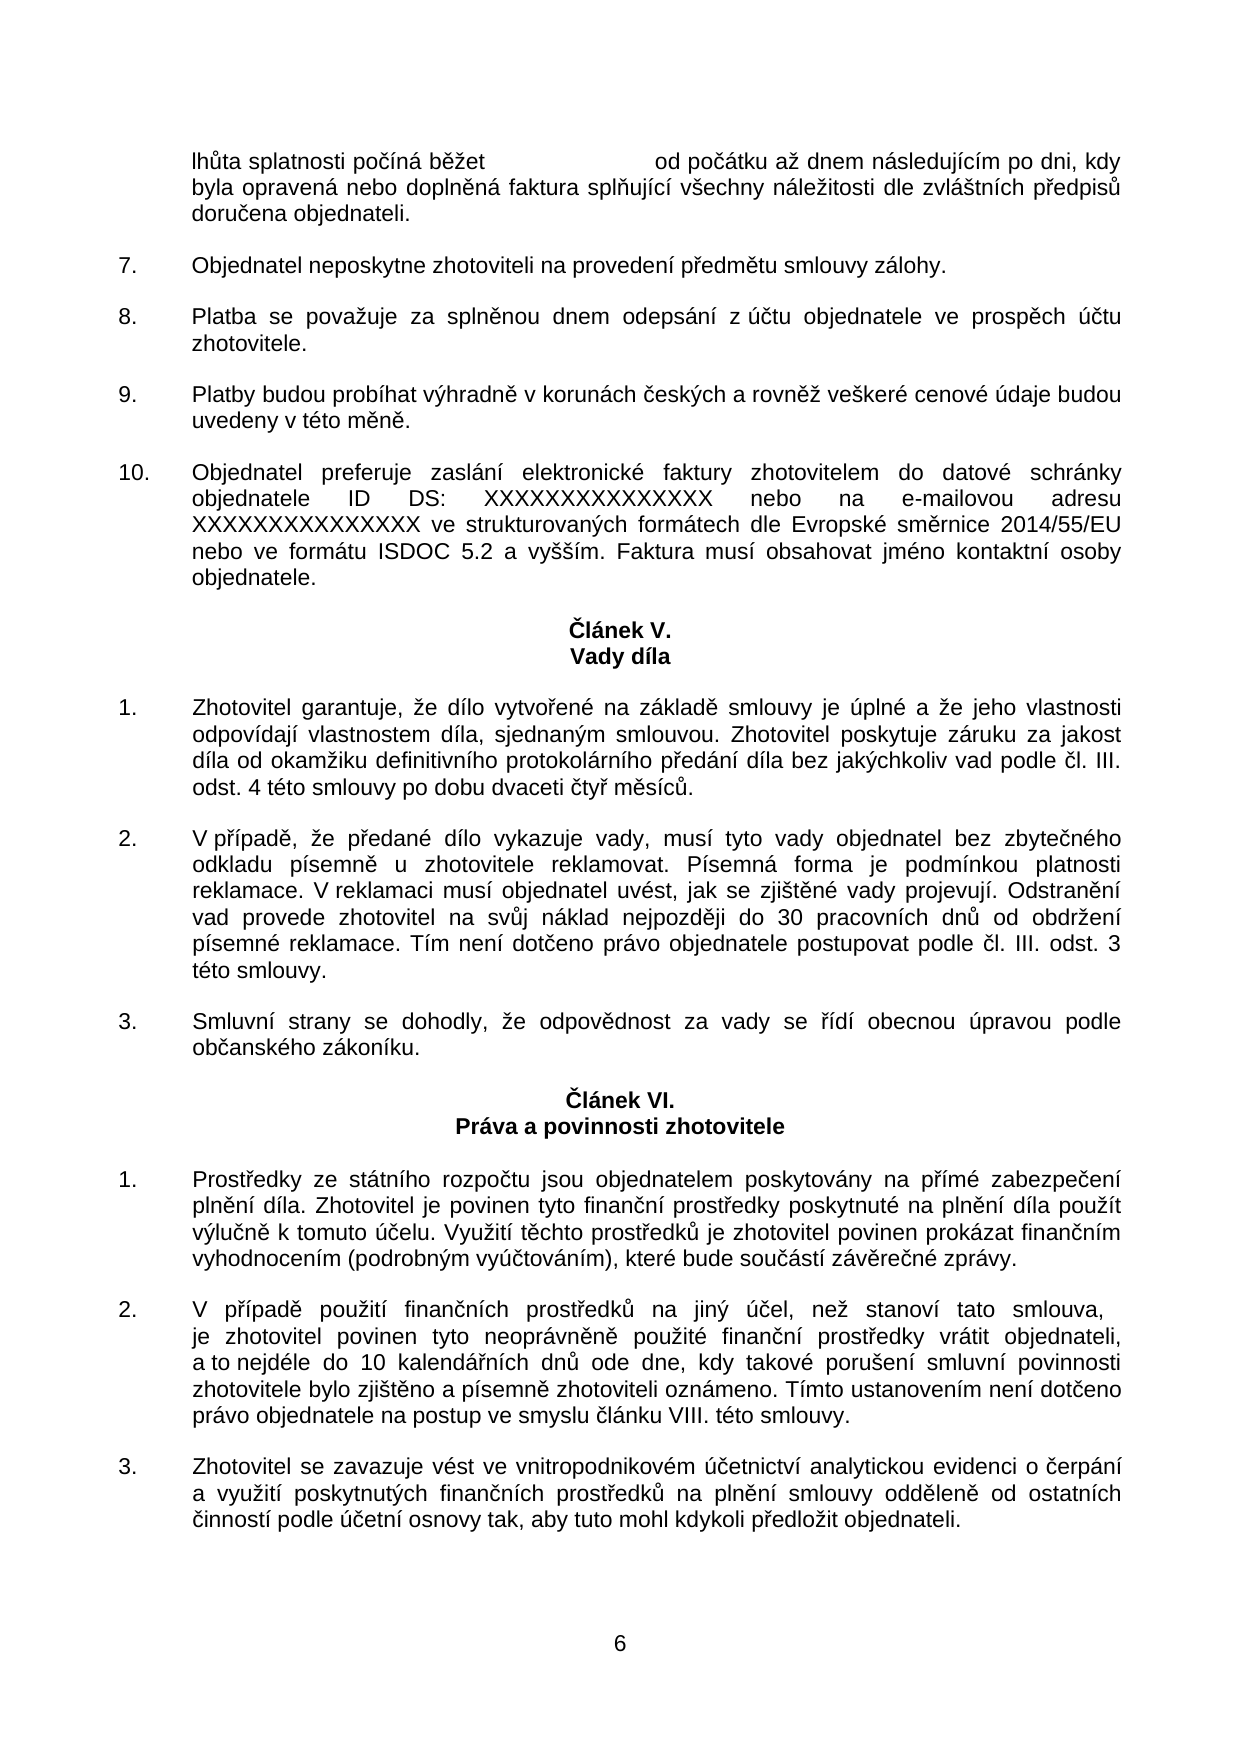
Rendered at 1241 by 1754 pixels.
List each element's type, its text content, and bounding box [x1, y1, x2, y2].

text Vady díla [118, 643, 1122, 669]
list Objednatel neposkytne zhotoviteli na provedení předmětu smlouvy zálohy. [118, 252, 1122, 278]
list Platby budou probíhat výhradně v korunách českých a rovněž veškeré cenové údaje budou uvedeny v této měně. [118, 381, 1122, 433]
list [118, 148, 1122, 227]
list Prostředky ze státního rozpočtu jsou objednatelem poskytovány na přímé zabezpečení plnění díla. Zhotovitel je povinen tyto finanční prostředky poskytnuté na plnění díla použít výlučně k tomuto účelu. Využití těchto prostředků je zhotovitel povinen prokázat finančním vyhodnocením (podrobným vyúčtováním), které bude součástí závěrečné zprávy. [118, 1166, 1122, 1271]
list Smluvní strany se dohodly, že odpovědnost za vady se řídí obecnou úpravou podle občanského zákoníku. [118, 1008, 1122, 1061]
list Objednatel preferuje zaslání elektronické faktury zhotovitelem do datové schránky objednatele ID DS: XXXXXXXXXXXXXXX nebo na e-mailovou adresu XXXXXXXXXXXXXXX ve strukturovaných formátech dle Evropské směrnice 2014/55/EU nebo ve formátu ISDOC 5.2 a vyšším. Faktura musí obsahovat jméno kontaktní osoby objednatele. [118, 458, 1122, 590]
list V případě, že předané dílo vykazuje vady, musí tyto vady objednatel bez zbytečného odkladu písemně u zhotovitele reklamovat. Písemná forma je podmínkou platnosti reklamace. V reklamaci musí objednatel uvést, jak se zjištěné vady projevují. Odstranění vad provede zhotovitel na svůj náklad nejpozději do 30 pracovních dnů od obdržení písemné reklamace. Tím není dotčeno právo objednatele postupovat podle čl. III. odst. 3 této smlouvy. [118, 825, 1122, 983]
list Článek VI. [118, 1087, 1122, 1113]
text Článek V. [118, 617, 1122, 643]
list V případě použití finančních prostředků na jiný účel, než stanoví tato smlouva, je zhotovitel povinen tyto neoprávněně použité finanční prostředky vrátit objednateli, a to nejdéle do 10 kalendářních dnů ode dne, kdy takové porušení smluvní povinnosti zhotovitele bylo zjištěno a písemně zhotoviteli oznámeno. Tímto ustanovením není dotčeno právo objednatele na postup ve smyslu článku VIII. této smlouvy. [118, 1296, 1122, 1428]
list Práva a povinnosti zhotovitele [118, 1113, 1122, 1140]
list Zhotovitel garantuje, že dílo vytvořené na základě smlouvy je úplné a že jeho vlastnosti odpovídají vlastnostem díla, sjednaným smlouvou. Zhotovitel poskytuje záruku za jakost díla od okamžiku definitivního protokolárního předání díla bez jakýchkoliv vad podle čl. III. odst. 4 této smlouvy po dobu dvaceti čtyř měsíců. [118, 694, 1122, 800]
list Platba se považuje za splněnou dnem odepsání z účtu objednatele ve prospěch účtu zhotovitele. [118, 303, 1122, 356]
list Zhotovitel se zavazuje vést ve vnitropodnikovém účetnictví analytickou evidenci o čerpání a využití poskytnutých finančních prostředků na plnění smlouvy odděleně od ostatních činností podle účetní osnovy tak, aby tuto mohl kdykoli předložit objednateli. [118, 1453, 1122, 1532]
